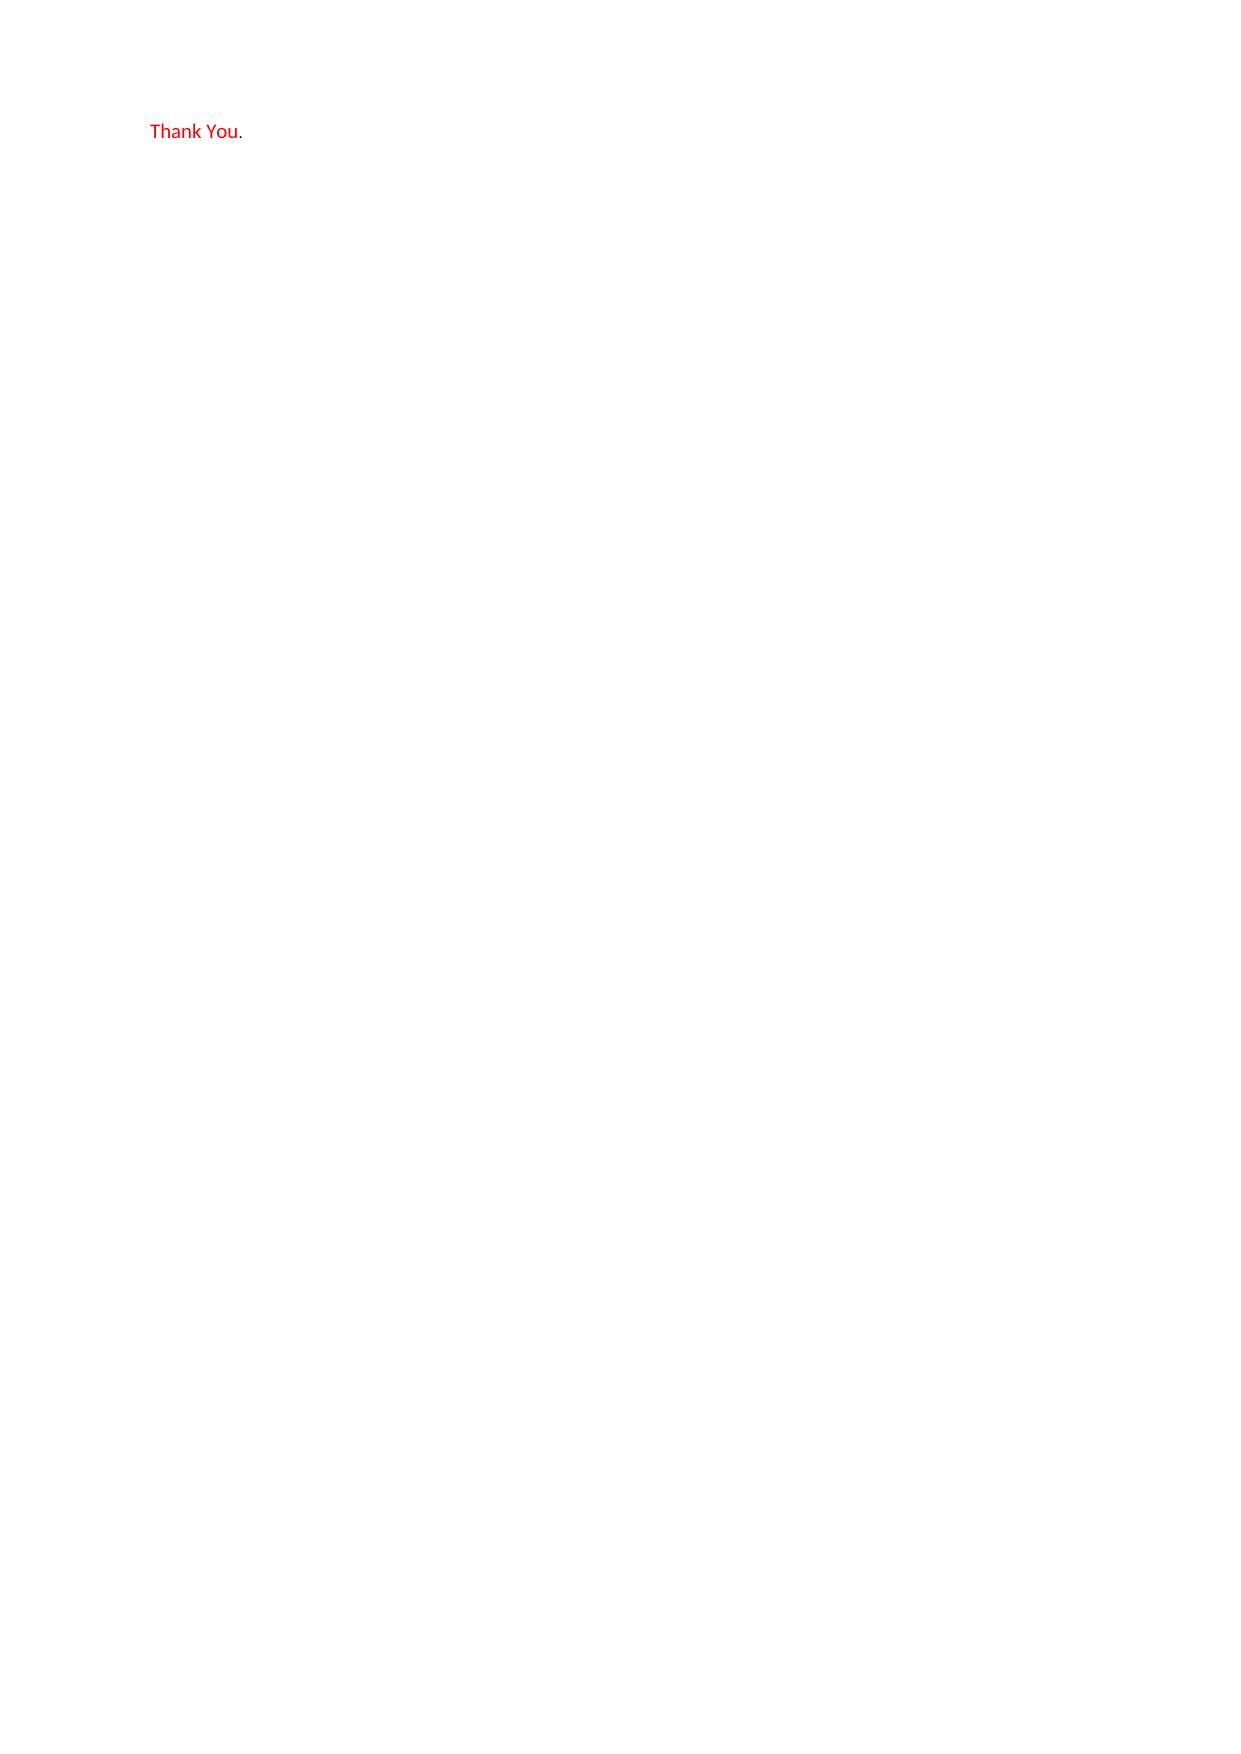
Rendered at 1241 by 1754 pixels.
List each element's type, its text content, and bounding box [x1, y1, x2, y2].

text Thank You. [150, 118, 1137, 144]
